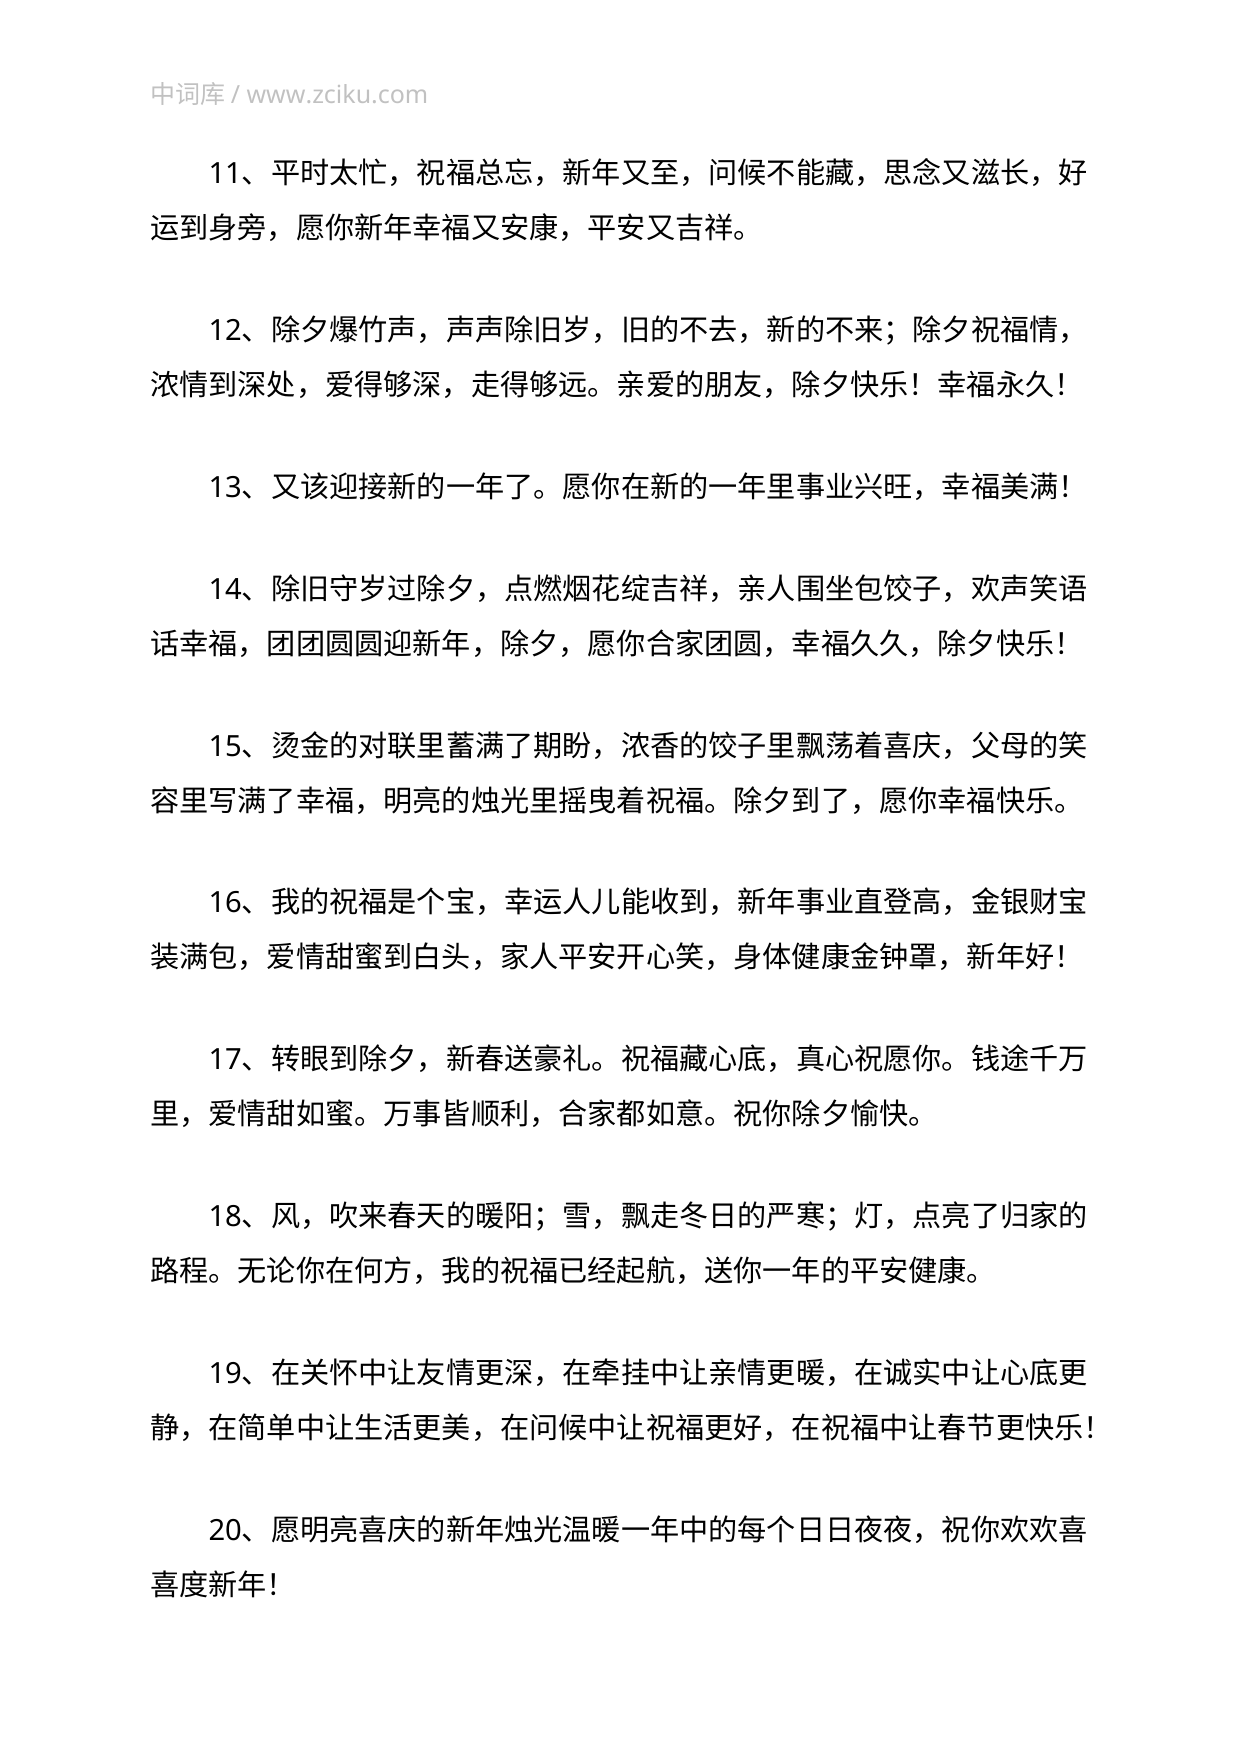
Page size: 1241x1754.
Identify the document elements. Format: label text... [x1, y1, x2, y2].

text 16、我的祝福是个宝，幸运人儿能收到，新年事业直登高，金银财宝装满包，爱情甜蜜到白头，家人平安开心笑，身体健康金钟罩，新年好！ [150, 879, 1090, 976]
text 18、风，吹来春天的暖阳；雪，飘走冬日的严寒；灯，点亮了归家的路程。无论你在何方，我的祝福已经起航，送你一年的平安健康。 [150, 1193, 1090, 1290]
text 15、烫金的对联里蓄满了期盼，浓香的饺子里飘荡着喜庆，父母的笑容里写满了幸福，明亮的烛光里摇曳着祝福。除夕到了，愿你幸福快乐。 [150, 722, 1090, 819]
text 17、转眼到除夕，新春送豪礼。祝福藏心底，真心祝愿你。钱途千万里，爱情甜如蜜。万事皆顺利，合家都如意。祝你除夕愉快。 [150, 1036, 1090, 1133]
text 12、除夕爆竹声，声声除旧岁，旧的不去，新的不来；除夕祝福情，浓情到深处，爱得够深，走得够远。亲爱的朋友，除夕快乐！幸福永久！ [150, 307, 1090, 404]
text 19、在关怀中让友情更深，在牵挂中让亲情更暖，在诚实中让心底更静，在简单中让生活更美，在问候中让祝福更好，在祝福中让春节更快乐！ [150, 1349, 1090, 1447]
text 20、愿明亮喜庆的新年烛光温暖一年中的每个日日夜夜，祝你欢欢喜喜度新年！ [150, 1506, 1090, 1603]
text 14、除旧守岁过除夕，点燃烟花绽吉祥，亲人围坐包饺子，欢声笑语话幸福，团团圆圆迎新年，除夕，愿你合家团圆，幸福久久，除夕快乐！ [150, 566, 1090, 663]
text 13、又该迎接新的一年了。愿你在新的一年里事业兴旺，幸福美满！ [150, 463, 1090, 506]
text 11、平时太忙，祝福总忘，新年又至，问候不能藏，思念又滋长，好运到身旁，愿你新年幸福又安康，平安又吉祥。 [150, 150, 1090, 247]
